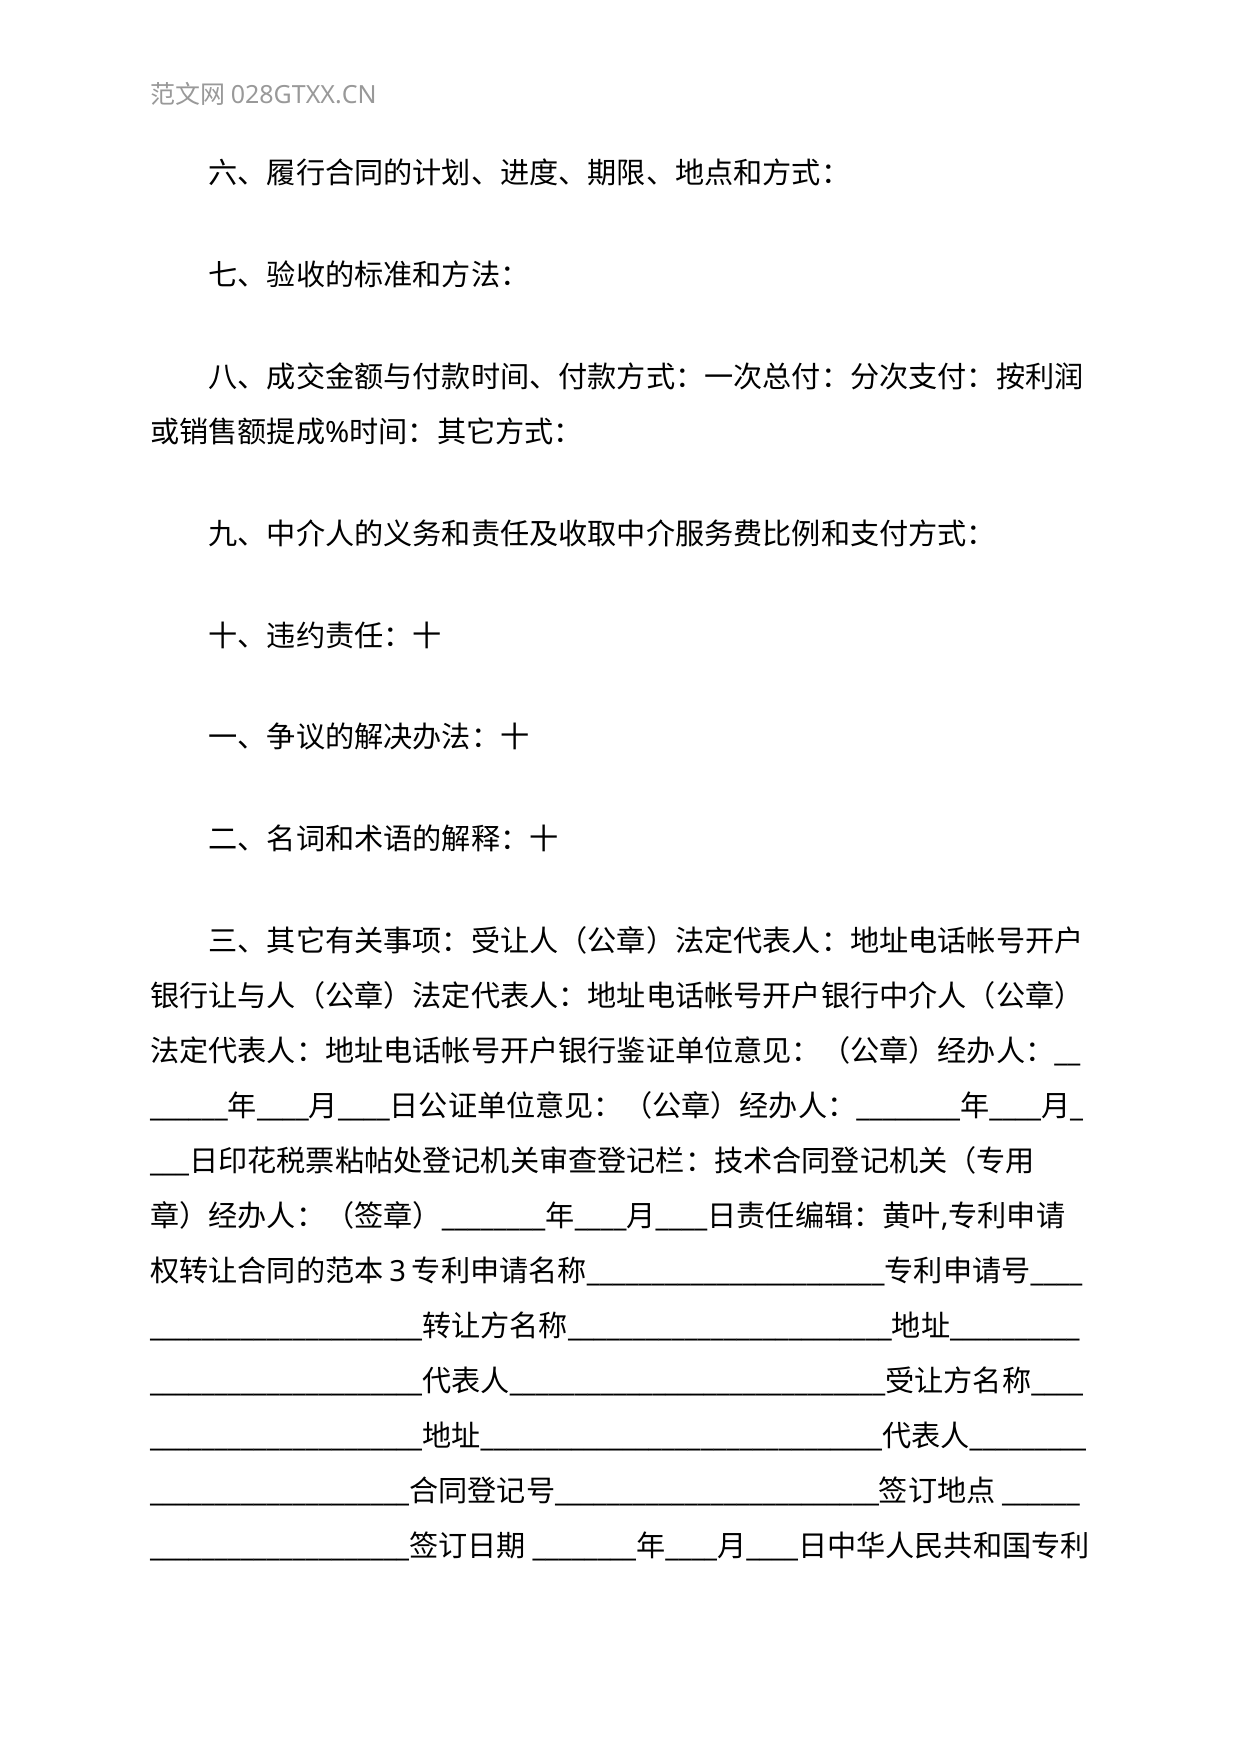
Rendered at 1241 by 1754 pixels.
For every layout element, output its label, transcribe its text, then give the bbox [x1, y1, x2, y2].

text 六、履行合同的计划、进度、期限、地点和方式： [150, 150, 1090, 192]
text 九、中介人的义务和责任及收取中介服务费比例和支付方式： [150, 510, 1090, 553]
text 八、成交金额与付款时间、付款方式：一次总付：分次支付：按利润或销售额提成%时间：其它方式： [150, 353, 1090, 451]
text 十、违约责任：十 [150, 612, 1090, 654]
text 二、名词和术语的解释：十 [150, 816, 1090, 858]
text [150, 917, 1090, 1565]
text 七、验收的标准和方法： [150, 252, 1090, 294]
text 一、争议的解决办法：十 [150, 714, 1090, 756]
